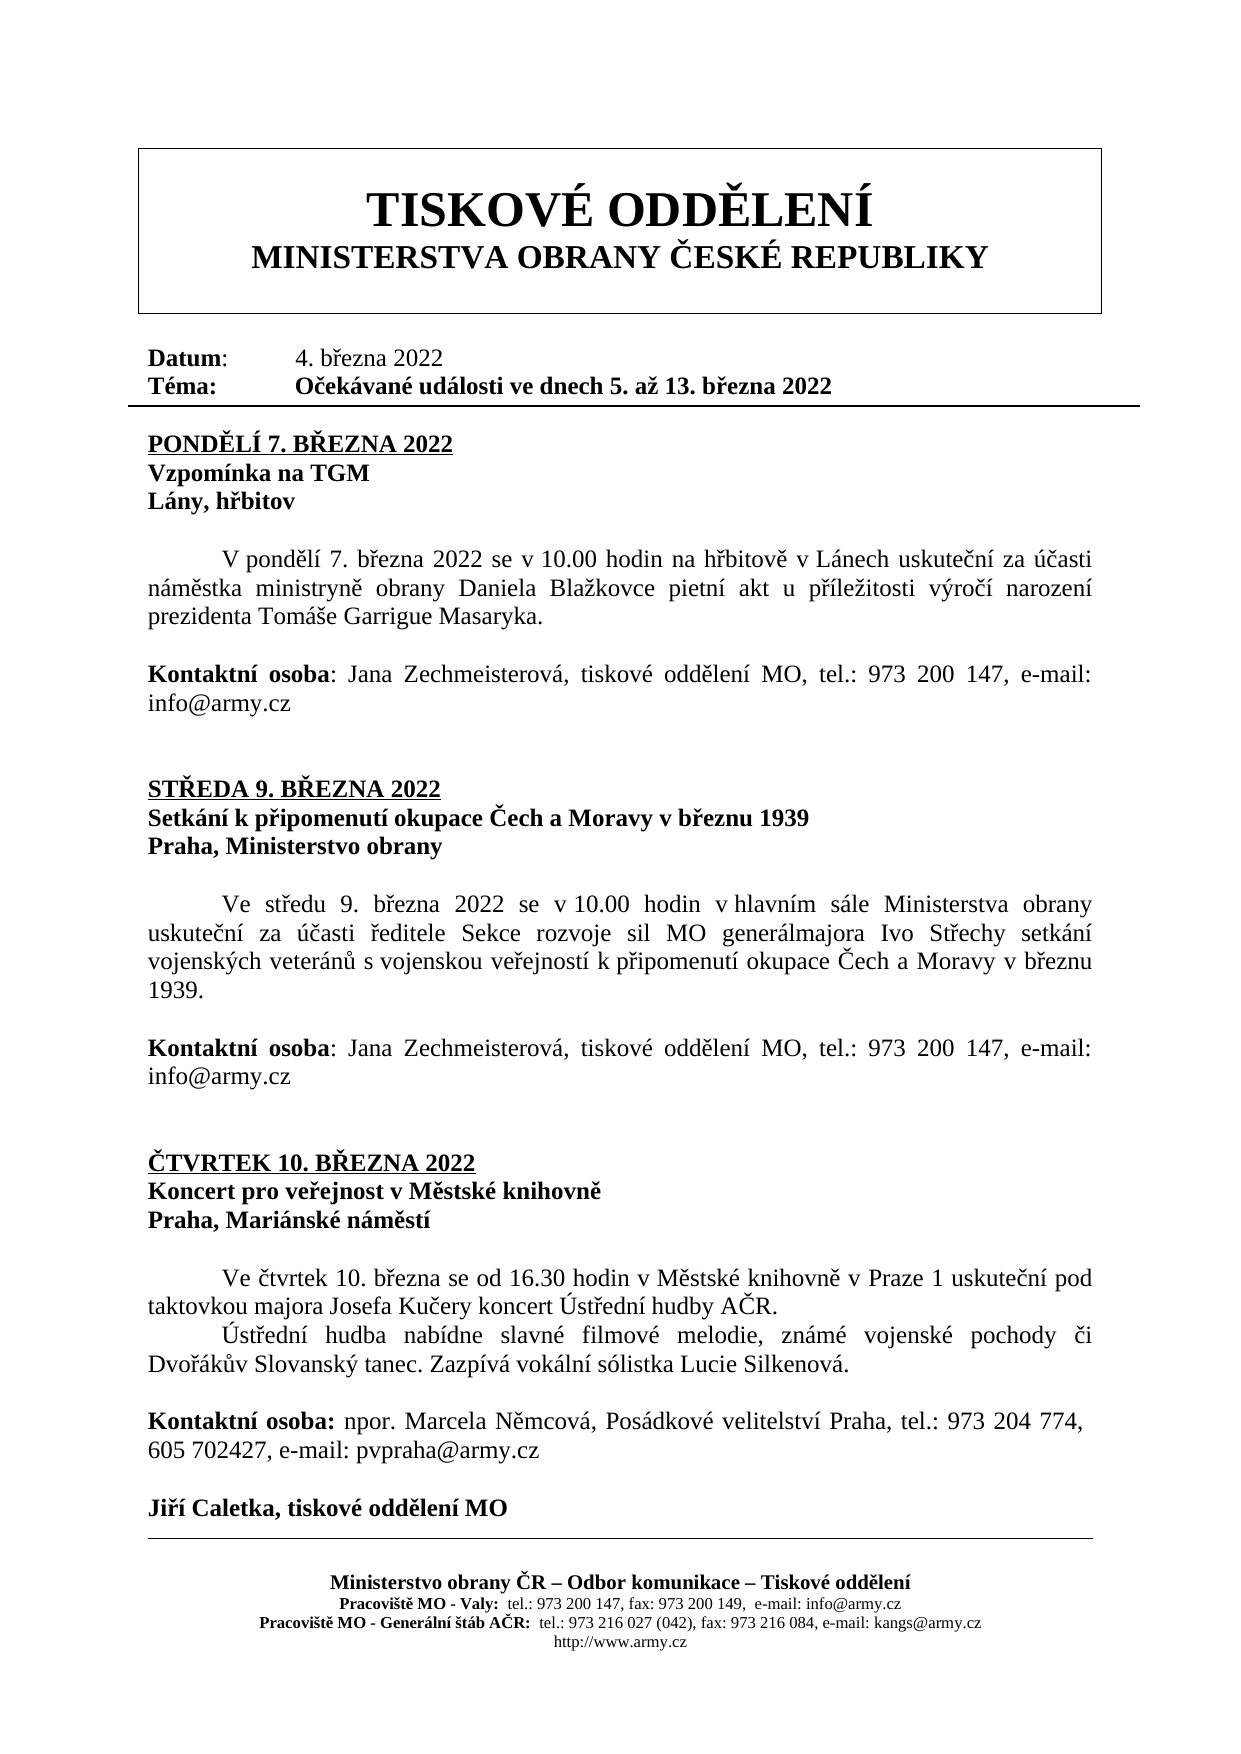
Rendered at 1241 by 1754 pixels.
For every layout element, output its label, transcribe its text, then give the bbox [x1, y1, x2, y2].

subtitle Téma: Očekávané události ve dnech 5. až 13. března 2022 [148, 371, 1093, 400]
text Ve středu 9. března 2022 se v 10.00 hodin v hlavním sále Ministerstva obrany uskuteční za účasti ředitele Sekce rozvoje sil MO generálmajora Ivo Střechy setkání vojenských veteránů s vojenskou veřejností k připomenutí okupace Čech a Moravy v březnu 1939. [148, 889, 1093, 1004]
text V pondělí 7. března 2022 se v 10.00 hodin na hřbitově v Lánech uskuteční za účasti náměstka ministryně obrany Daniela Blažkovce pietní akt u příležitosti výročí narození prezidenta Tomáše Garrigue Masaryka. [148, 544, 1093, 630]
text Datum: 4. března 2022 [148, 343, 1093, 371]
text Kontaktní osoba: Jana Zechmeisterová, tiskové oddělení MO, tel.: 973 200 147, e-mail: info@army.cz [148, 1033, 1093, 1090]
text Ústřední hudba nabídne slavné filmové melodie, známé vojenské pochody či Dvořákův Slovanský tanec. Zazpívá vokální sólistka Lucie Silkenová. [148, 1320, 1093, 1378]
text PONDĚLÍ 7. BŘEZNA 2022 [148, 429, 1093, 458]
text Vzpomínka na TGM [148, 458, 1093, 486]
text Lány, hřbitov [148, 486, 1093, 515]
text Praha, Ministerstvo obrany [148, 831, 1093, 860]
text Jiří Caletka, tiskové oddělení MO [148, 1493, 1093, 1521]
text Setkání k připomenutí okupace Čech a Moravy v březnu 1939 [148, 803, 1093, 831]
text Kontaktní osoba: npor. Marcela Němcová, Posádkové velitelství Praha, tel.: 973 204 774, 605 702427, e-mail: pvpraha@army.cz [148, 1406, 1093, 1464]
text Koncert pro veřejnost v Městské knihovně [148, 1176, 1093, 1205]
text Praha, Mariánské náměstí [148, 1205, 1093, 1234]
text MINISTERSTVA OBRANY ČESKÉ REPUBLIKY [139, 234, 1101, 313]
text Kontaktní osoba: Jana Zechmeisterová, tiskové oddělení MO, tel.: 973 200 147, e-mail: info@army.cz [148, 659, 1093, 716]
text TISKOVÉ ODDĚLENÍ [148, 179, 1093, 234]
text STŘEDA 9. BŘEZNA 2022 [148, 774, 1093, 803]
text ČTVRTEK 10. BŘEZNA 2022 [148, 1148, 1093, 1176]
text Ve čtvrtek 10. března se od 16.30 hodin v Městské knihovně v Praze 1 uskuteční pod taktovkou majora Josefa Kučery koncert Ústřední hudby AČR. [148, 1263, 1093, 1320]
